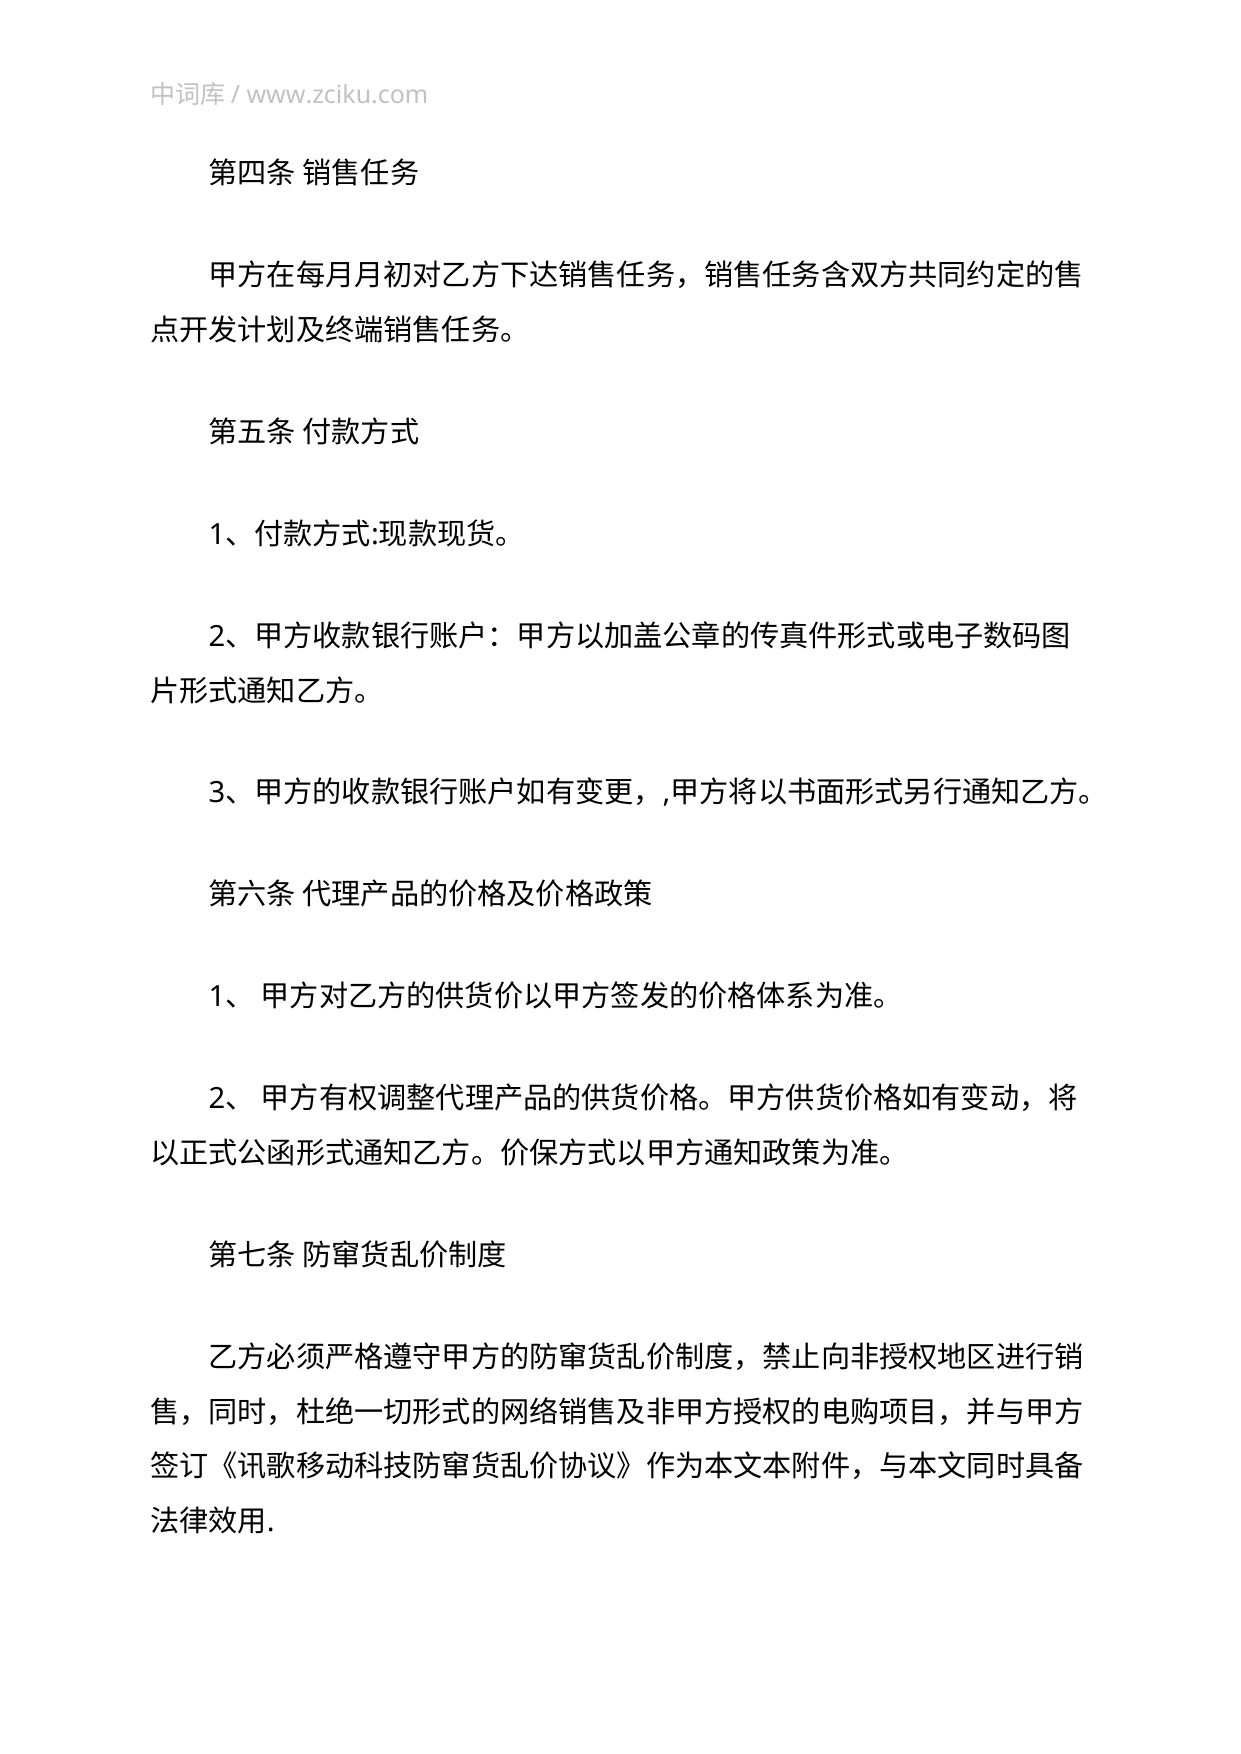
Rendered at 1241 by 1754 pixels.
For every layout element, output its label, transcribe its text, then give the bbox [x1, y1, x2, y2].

text 第四条 销售任务 [150, 150, 1090, 192]
text 3、甲方的收款银行账户如有变更，,甲方将以书面形式另行通知乙方。 [150, 769, 1090, 811]
text 1、 甲方对乙方的供货价以甲方签发的价格体系为准。 [150, 973, 1090, 1015]
text 1、付款方式:现款现货。 [150, 510, 1090, 553]
text 第六条 代理产品的价格及价格政策 [150, 871, 1090, 913]
text 2、甲方收款银行账户：甲方以加盖公章的传真件形式或电子数码图片形式通知乙方。 [150, 612, 1090, 709]
text 第七条 防窜货乱价制度 [150, 1231, 1090, 1274]
text 2、 甲方有权调整代理产品的供货价格。甲方供货价格如有变动，将以正式公函形式通知乙方。价保方式以甲方通知政策为准。 [150, 1075, 1090, 1172]
text 乙方必须严格遵守甲方的防窜货乱价制度，禁止向非授权地区进行销售，同时，杜绝一切形式的网络销售及非甲方授权的电购项目，并与甲方签订《讯歌移动科技防窜货乱价协议》作为本文本附件，与本文同时具备法律效用. [150, 1333, 1090, 1540]
text 第五条 付款方式 [150, 408, 1090, 451]
text 甲方在每月月初对乙方下达销售任务，销售任务含双方共同约定的售点开发计划及终端销售任务。 [150, 252, 1090, 349]
